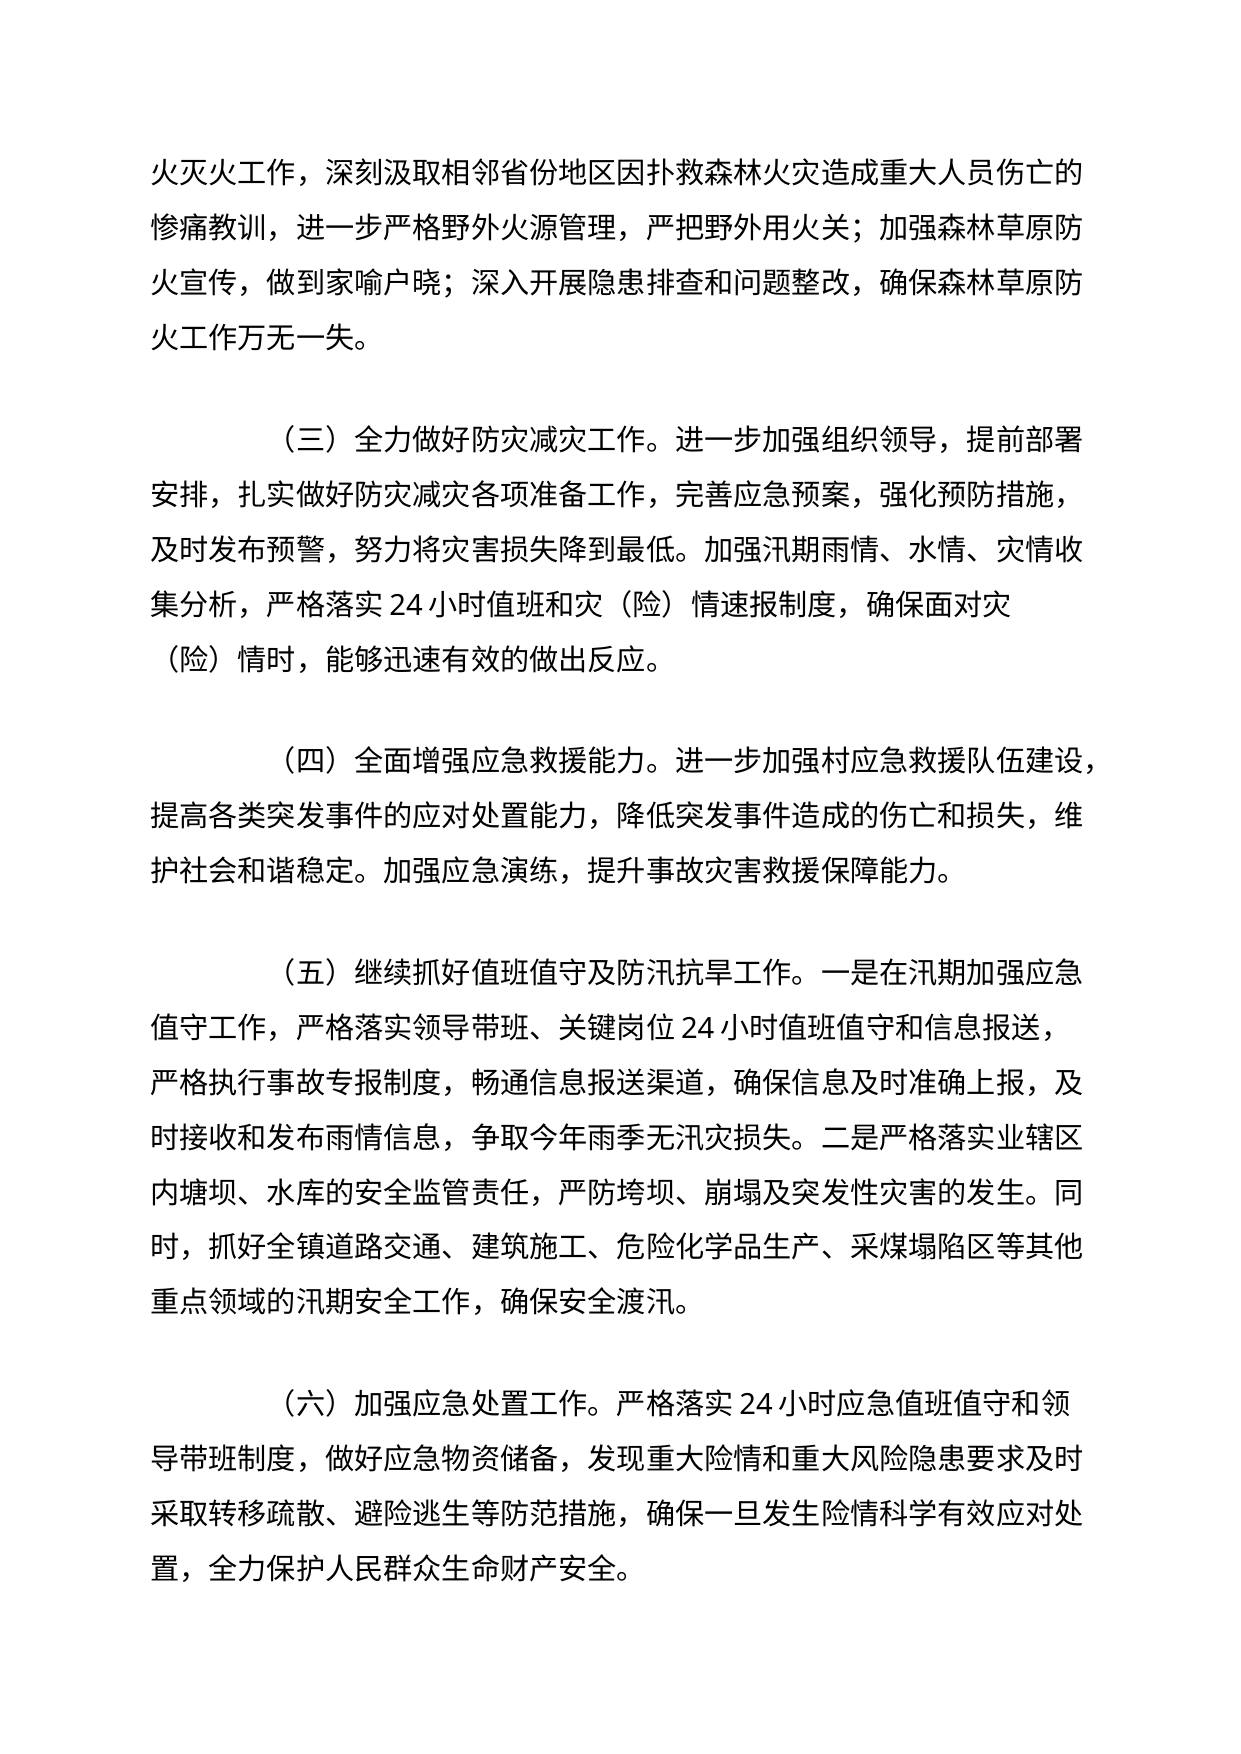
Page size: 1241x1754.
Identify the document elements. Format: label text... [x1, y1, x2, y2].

text （四）全面增强应急救援能力。进一步加强村应急救援队伍建设，提高各类突发事件的应对处置能力，降低突发事件造成的伤亡和损失，维护社会和谐稳定。加强应急演练，提升事故灾害救援保障能力。 [150, 738, 1090, 890]
text （六）加强应急处置工作。严格落实24小时应急值班值守和领导带班制度，做好应急物资储备，发现重大险情和重大风险隐患要求及时采取转移疏散、避险逃生等防范措施，确保一旦发生险情科学有效应对处置，全力保护人民群众生命财产安全。 [150, 1381, 1090, 1588]
text （三）全力做好防灾减灾工作。进一步加强组织领导，提前部署安排，扎实做好防灾减灾各项准备工作，完善应急预案，强化预防措施，及时发布预警，努力将灾害损失降到最低。加强汛期雨情、水情、灾情收集分析，严格落实24小时值班和灾（险）情速报制度，确保面对灾（险）情时，能够迅速有效的做出反应。 [150, 416, 1090, 678]
text （五）继续抓好值班值守及防汛抗旱工作。一是在汛期加强应急值守工作，严格落实领导带班、关键岗位24小时值班值守和信息报送，严格执行事故专报制度，畅通信息报送渠道，确保信息及时准确上报，及时接收和发布雨情信息，争取今年雨季无汛灾损失。二是严格落实业辖区内塘坝、水库的安全监管责任，严防垮坝、崩塌及突发性灾害的发生。同时，抓好全镇道路交通、建筑施工、危险化学品生产、采煤塌陷区等其他重点领域的汛期安全工作，确保安全渡汛。 [150, 949, 1090, 1321]
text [150, 150, 1090, 357]
